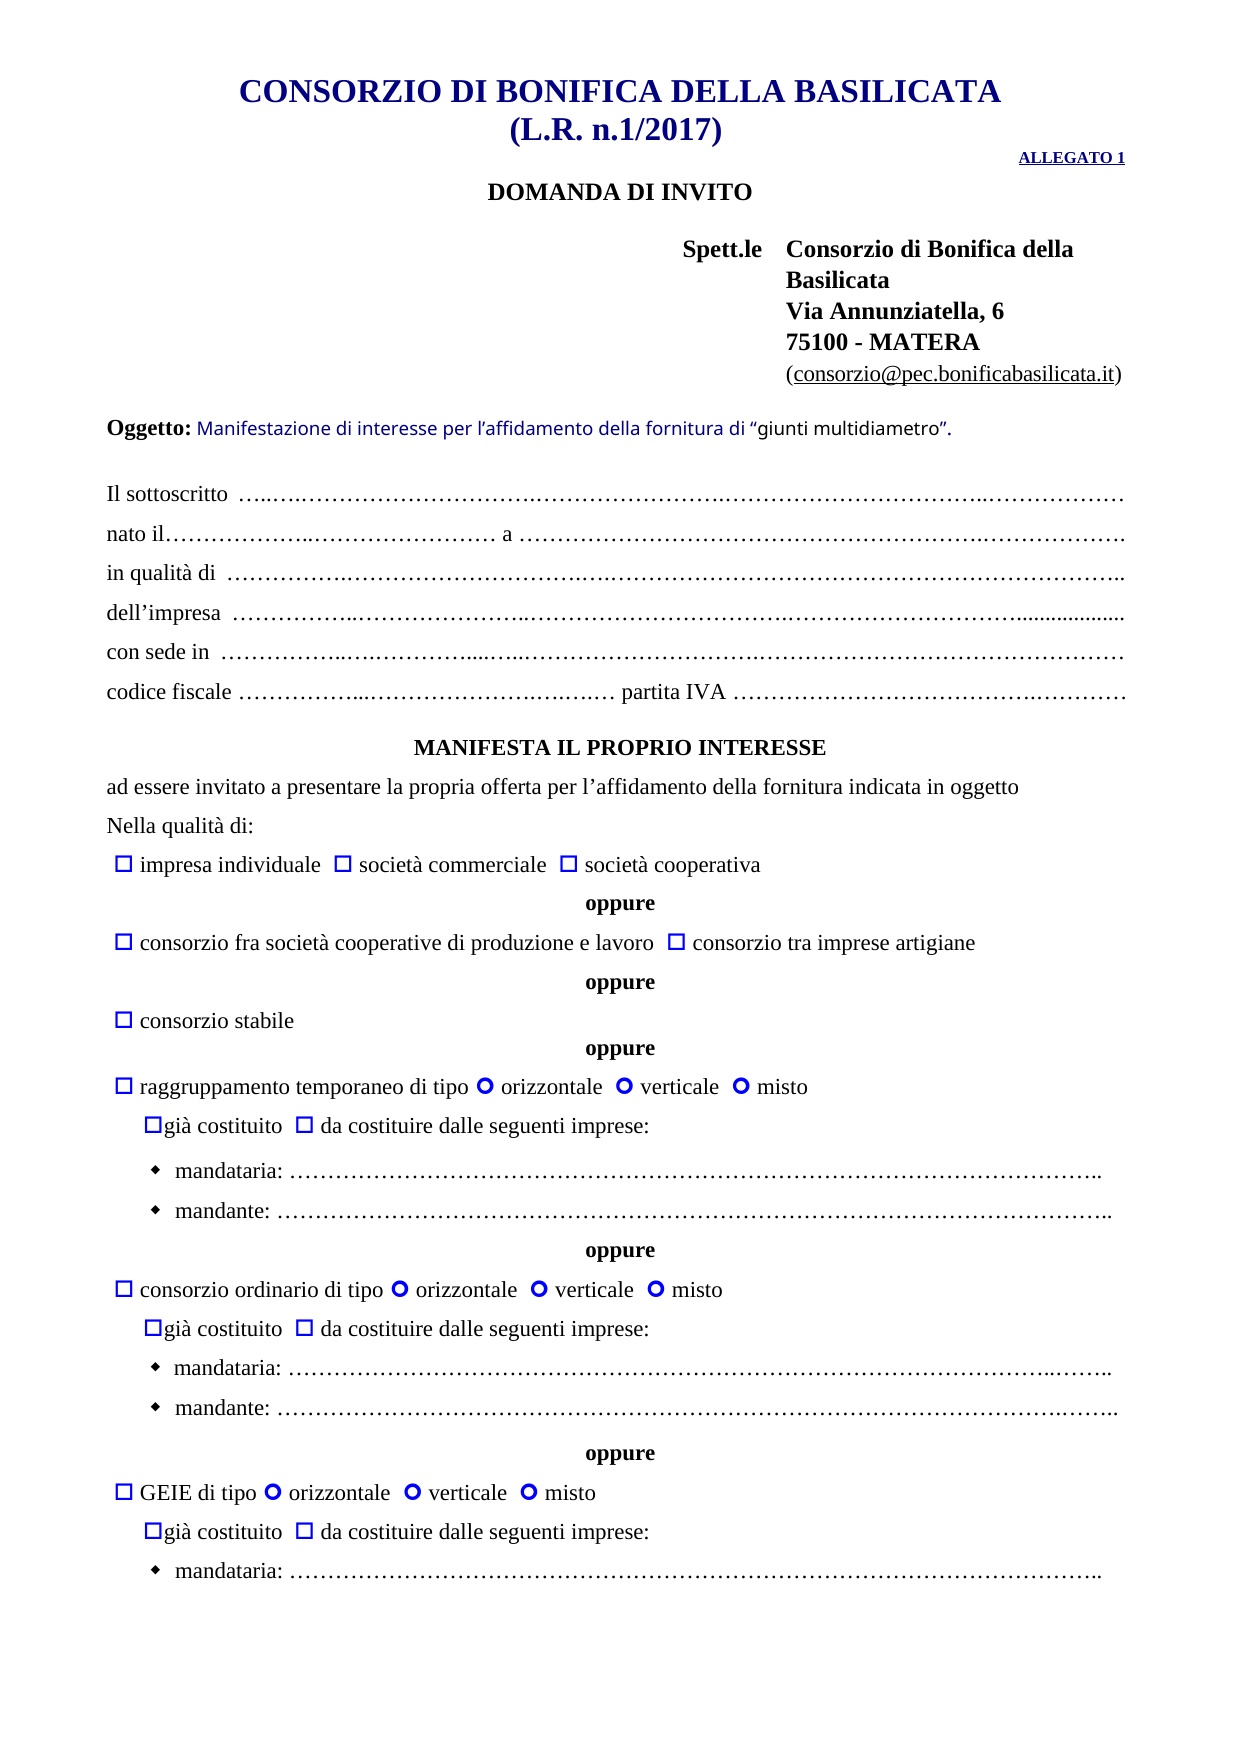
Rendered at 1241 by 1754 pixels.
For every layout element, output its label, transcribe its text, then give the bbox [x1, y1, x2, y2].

list mandataria: ………………………………………………………………………………………..…….. [149, 1354, 1134, 1381]
list mandataria: …………………………………………………………………………………………….. [149, 1157, 1134, 1184]
list mandataria: …………………………………………………………………………………………….. [149, 1557, 1134, 1584]
text raggruppamento temporaneo di tipo orizzontale verticale misto [113, 1073, 1134, 1099]
text già costituito da costituire dalle seguenti imprese: [143, 1315, 1134, 1341]
text nato il ………………..…………………… a …………………………………………………….………………. [106, 520, 1134, 546]
text Oggetto: Manifestazione di interesse per l’affidamento della fornitura di “giunti multidiametro”. [106, 414, 1134, 441]
text impresa individuale società commerciale società cooperativa [113, 851, 1134, 877]
text oppure [106, 968, 1134, 994]
text codice fiscale ……………...………………….….….… partita IVA ………………………………….………… [106, 678, 1134, 704]
text Il sottoscritto …..….………………………….…………………….……………………………..……………… [106, 480, 1134, 507]
text oppure [106, 1034, 1134, 1060]
text Basilicata [106, 265, 1134, 294]
text già costituito da costituire dalle seguenti imprese: [143, 1518, 1134, 1544]
text oppure [106, 889, 1134, 916]
text consorzio ordinario di tipo orizzontale verticale misto [113, 1276, 1134, 1302]
text consorzio stabile [113, 1007, 1134, 1034]
text ad essere invitato a presentare la propria offerta per l’affidamento della fornitura indicata in oggetto [106, 773, 1134, 799]
text oppure [106, 1439, 1134, 1466]
text con sede in ……………..….…………....…..………………………….………………………………………… [106, 638, 1134, 665]
text consorzio fra società cooperative di produzione e lavoro consorzio tra imprese artigiane [113, 929, 1134, 955]
text dell’impresa ……………..…………………..…………………………….…………………………................... [106, 599, 1134, 625]
text già costituito da costituire dalle seguenti imprese: [143, 1112, 1134, 1138]
text MANIFESTA IL PROPRIO INTERESSE [106, 734, 1134, 760]
text DOMANDA DI INVITO [106, 177, 1134, 206]
text Nella qualità di: [106, 812, 1134, 838]
text (consorzio@pec.bonificabasilicata.it) [106, 359, 1134, 386]
text Spett.le Consorzio di Bonifica della [106, 234, 1134, 263]
text in qualità di …………….………………………….….………………………………………………………….. [106, 559, 1134, 586]
list mandante: ………………………………………………………………………………………….…….. [149, 1394, 1134, 1420]
text Via Annunziatella, 6 [106, 296, 1134, 324]
text 75100 - MATERA [106, 327, 1134, 355]
list mandante: ……………………………………………………………………………………………….. [149, 1197, 1134, 1223]
text GEIE di tipo orizzontale verticale misto [113, 1479, 1134, 1505]
text oppure [106, 1236, 1134, 1263]
